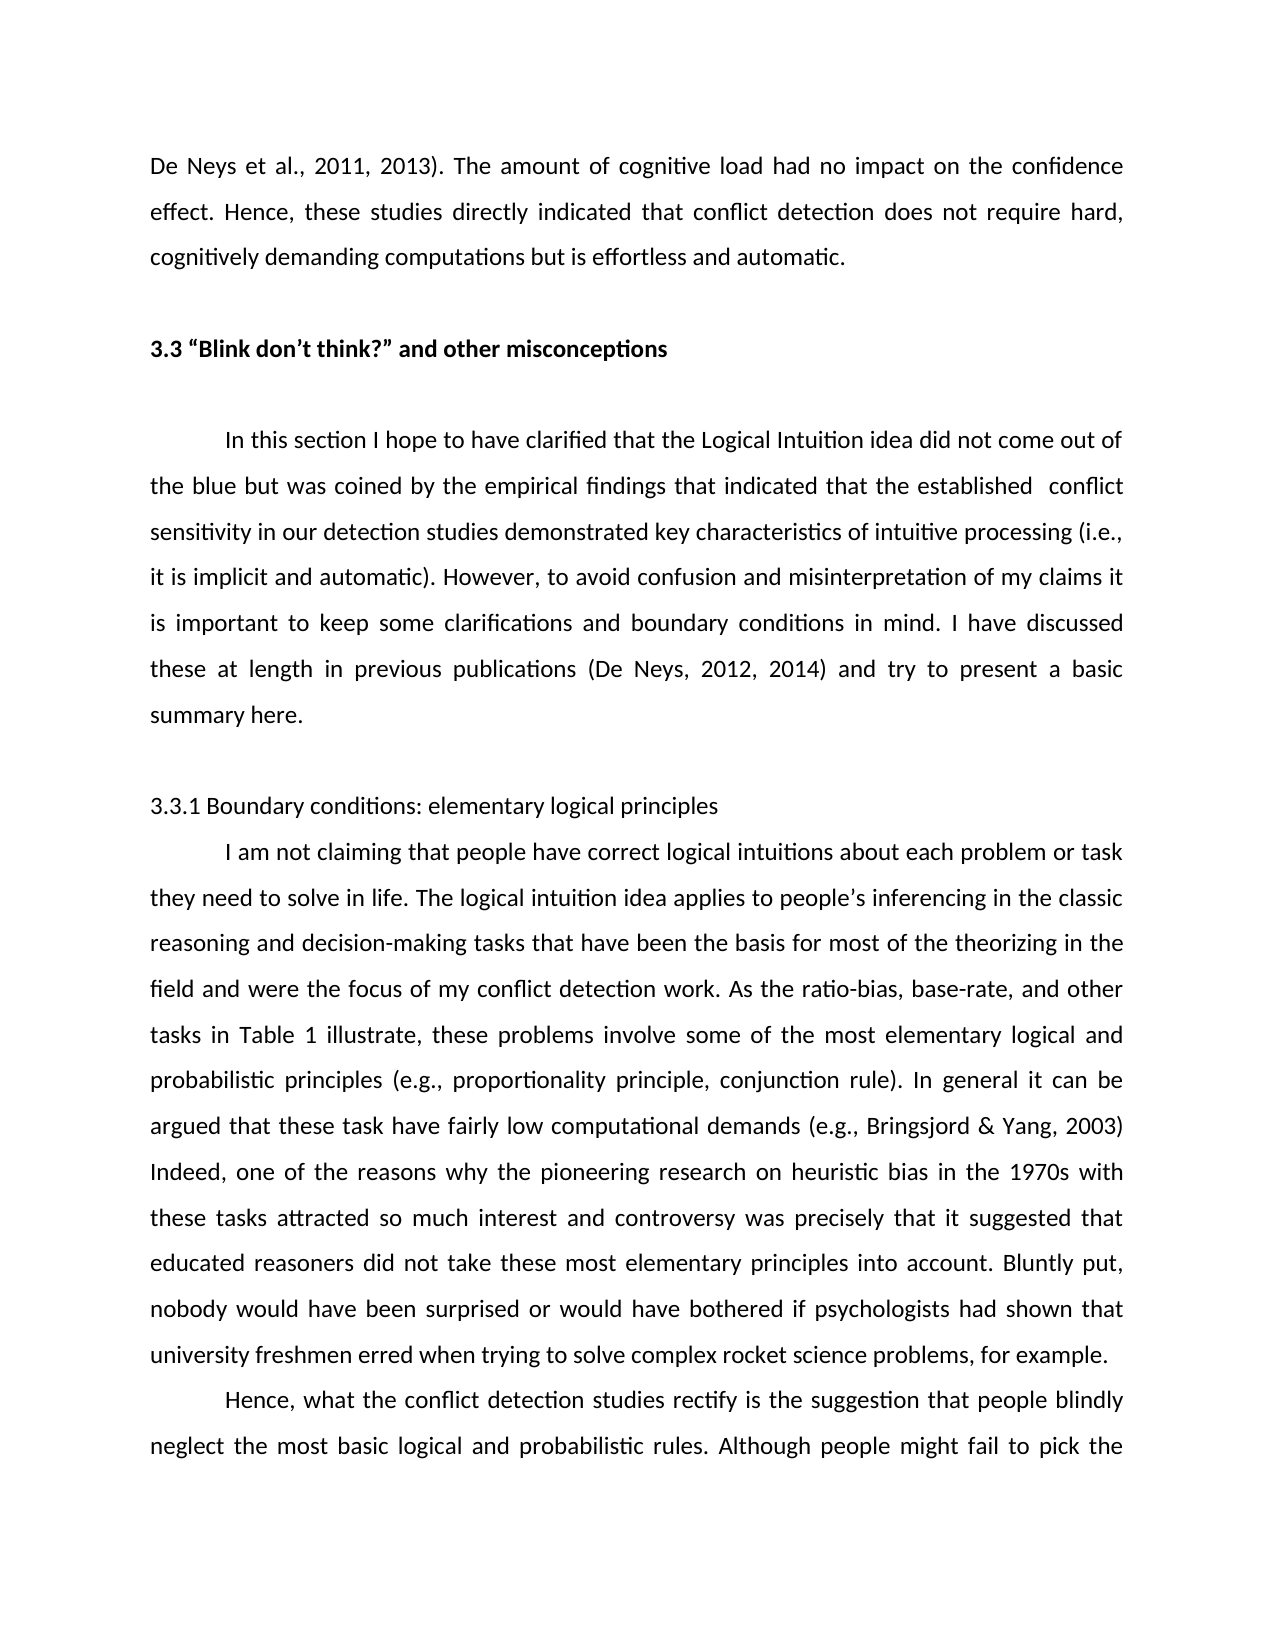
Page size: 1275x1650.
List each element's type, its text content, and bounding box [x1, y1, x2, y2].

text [150, 1385, 1125, 1461]
text 3.3 “Blink don’t think?” and other misconceptions [150, 333, 1125, 363]
text 3.3.1 Boundary conditions: elementary logical principles [150, 790, 1125, 821]
text I am not claiming that people have correct logical intuitions about each problem or task they need to solve in life. The logical intuition idea applies to people’s inferencing in the classic reasoning and decision-making tasks that have been the basis for most of the theorizing in the field and were the focus of my conflict detection work. As the ratio-bias, base-rate, and other tasks in Table 1 illustrate, these problems involve some of the most elementary logical and probabilistic principles (e.g., proportionality principle, conjunction rule). In general it can be argued that these task have fairly low computational demands (e.g., Bringsjord & Yang, 2003) Indeed, one of the reasons why the pioneering research on heuristic bias in the 1970s with these tasks attracted so much interest and controversy was precisely that it suggested that educated reasoners did not take these most elementary principles into account. Bluntly put, nobody would have been surprised or would have bothered if psychologists had shown that university freshmen erred when trying to solve complex rocket science problems, for example. [150, 836, 1125, 1369]
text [150, 150, 1125, 272]
text In this section I hope to have clarified that the Logical Intuition idea did not come out of the blue but was coined by the empirical findings that indicated that the established conflict sensitivity in our detection studies demonstrated key characteristics of intuitive processing (i.e., it is implicit and automatic). However, to avoid confusion and misinterpretation of my claims it is important to keep some clarifications and boundary conditions in mind. I have discussed these at length in previous publications (De Neys, 2012, 2014) and try to present a basic summary here. [150, 424, 1125, 729]
